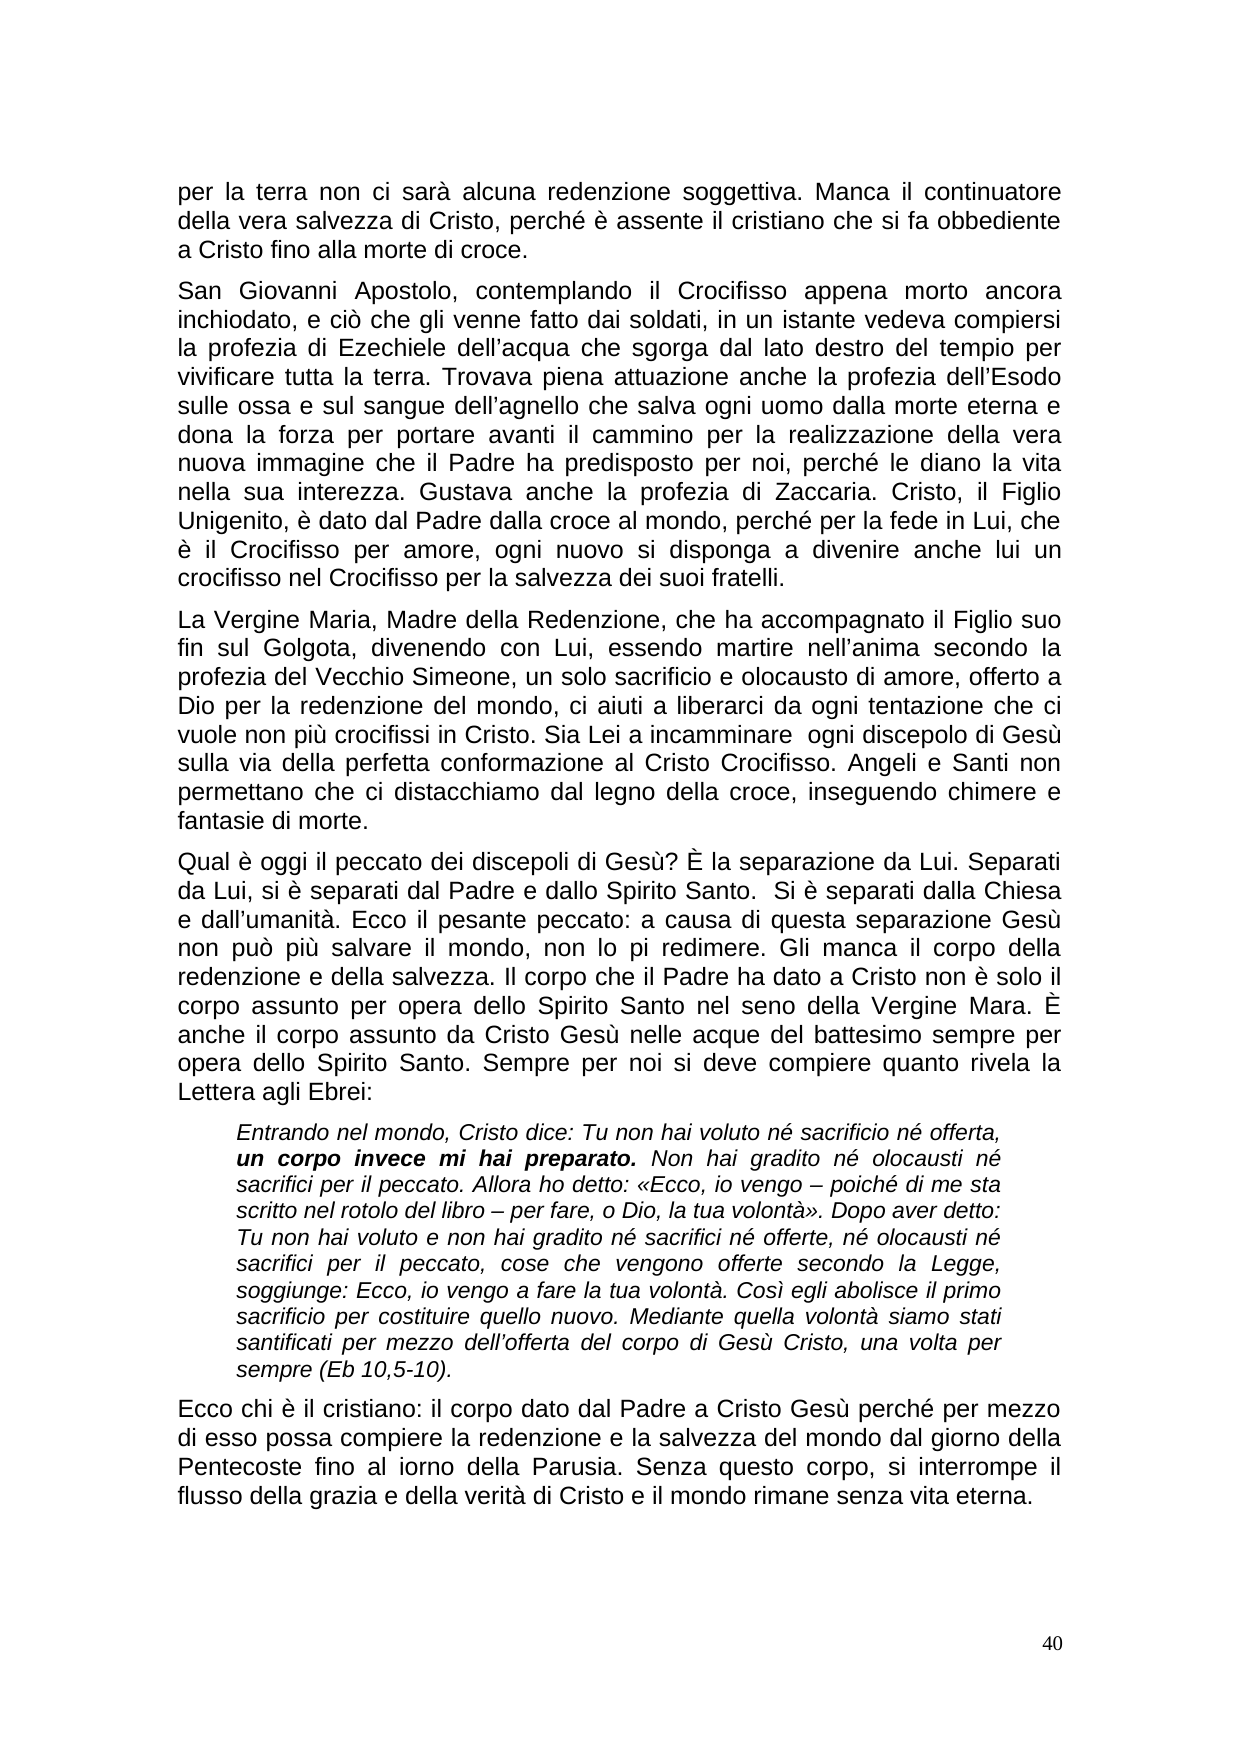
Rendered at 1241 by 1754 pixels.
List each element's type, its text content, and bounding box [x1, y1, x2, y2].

text Ecco chi è il cristiano: il corpo dato dal Padre a Cristo Gesù perché per mezzo di esso possa compiere la redenzione e la salvezza del mondo dal giorno della Pentecoste fino al iorno della Parusia. Senza questo corpo, si interrompe il flusso della grazia e della verità di Cristo e il mondo rimane senza vita eterna. [177, 1394, 1063, 1509]
text Qual è oggi il peccato dei discepoli di Gesù? È la separazione da Lui. Separati da Lui, si è separati dal Padre e dallo Spirito Santo. Si è separati dalla Chiesa e dall’umanità. Ecco il pesante peccato: a causa di questa separazione Gesù non può più salvare il mondo, non lo pi redimere. Gli manca il corpo della redenzione e della salvezza. Il corpo che il Padre ha dato a Cristo non è solo il corpo assunto per opera dello Spirito Santo nel seno della Vergine Mara. È anche il corpo assunto da Cristo Gesù nelle acque del battesimo sempre per opera dello Spirito Santo. Sempre per noi si deve compiere quanto rivela la Lettera agli Ebrei: [177, 847, 1063, 1106]
text La Vergine Maria, Madre della Redenzione, che ha accompagnato il Figlio suo fin sul Golgota, divenendo con Lui, essendo martire nell’anima secondo la profezia del Vecchio Simeone, un solo sacrificio e olocausto di amore, offerto a Dio per la redenzione del mondo, ci aiuti a liberarci da ogni tentazione che ci vuole non più crocifissi in Cristo. Sia Lei a incamminare ogni discepolo di Gesù sulla via della perfetta conformazione al Cristo Crocifisso. Angeli e Santi non permettano che ci distacchiamo dal legno della croce, inseguendo chimere e fantasie di morte. [177, 605, 1063, 835]
text Entrando nel mondo, Cristo dice: Tu non hai voluto né sacrificio né offerta, un corpo invece mi hai preparato. Non hai gradito né olocausti né sacrifici per il peccato. Allora ho detto: «Ecco, io vengo – poiché di me sta scritto nel rotolo del libro – per fare, o Dio, la tua volontà». Dopo aver detto: Tu non hai voluto e non hai gradito né sacrifici né offerte, né olocausti né sacrifici per il peccato, cose che vengono offerte secondo la Legge, soggiunge: Ecco, io vengo a fare la tua volontà. Così egli abolisce il primo sacrificio per costituire quello nuovo. Mediante quella volontà siamo stati santificati per mezzo dell’offerta del corpo di Gesù Cristo, una volta per sempre (Eb 10,5-10). [236, 1118, 1004, 1382]
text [177, 177, 1063, 263]
text San Giovanni Apostolo, contemplando il Crocifisso appena morto ancora inchiodato, e ciò che gli venne fatto dai soldati, in un istante vedeva compiersi la profezia di Ezechiele dell’acqua che sgorga dal lato destro del tempio per vivificare tutta la terra. Trovava piena attuazione anche la profezia dell’Esodo sulle ossa e sul sangue dell’agnello che salva ogni uomo dalla morte eterna e dona la forza per portare avanti il cammino per la realizzazione della vera nuova immagine che il Padre ha predisposto per noi, perché le diano la vita nella sua interezza. Gustava anche la profezia di Zaccaria. Cristo, il Figlio Unigenito, è dato dal Padre dalla croce al mondo, perché per la fede in Lui, che è il Crocifisso per amore, ogni nuovo si disponga a divenire anche lui un crocifisso nel Crocifisso per la salvezza dei suoi fratelli. [177, 276, 1063, 592]
